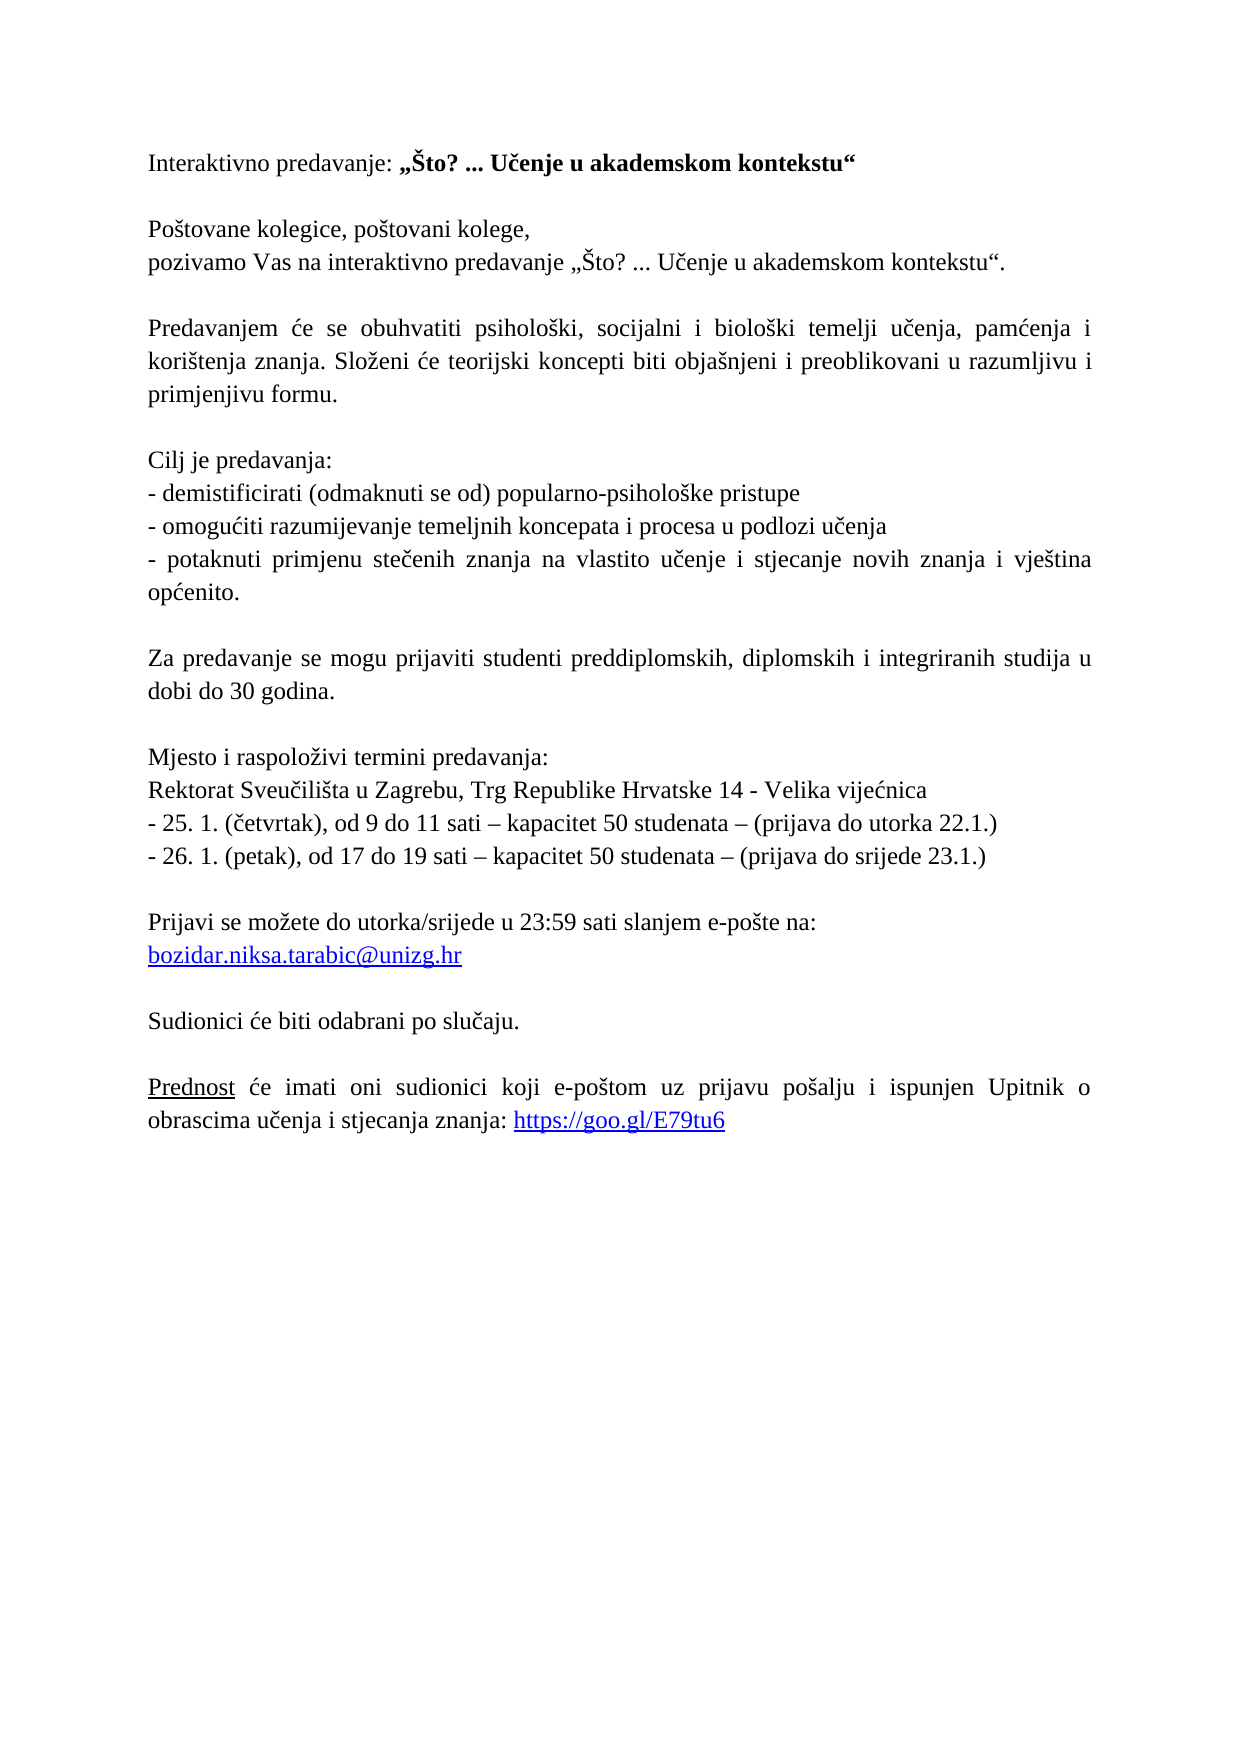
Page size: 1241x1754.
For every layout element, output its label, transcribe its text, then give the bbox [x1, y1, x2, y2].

text Sudionici će biti odabrani po slučaju. [148, 1006, 1093, 1035]
text pozivamo Vas na interaktivno predavanje „Što? ... Učenje u akademskom kontekstu“. [148, 247, 1093, 275]
text Prednost će imati oni sudionici koji e-poštom uz prijavu pošalju i ispunjen Upitnik o obrascima učenja i stjecanja znanja: https://goo.gl/E79tu6 [148, 1072, 1093, 1134]
text - omogućiti razumijevanje temeljnih koncepata i procesa u podlozi učenja [148, 511, 1093, 539]
text Interaktivno predavanje: „Što? ... Učenje u akademskom kontekstu“ [148, 148, 1093, 176]
text Za predavanje se mogu prijaviti studenti preddiplomskih, diplomskih i integriranih studija u dobi do 30 godina. [148, 643, 1093, 705]
text Predavanjem će se obuhvatiti psihološki, socijalni i biološki temelji učenja, pamćenja i korištenja znanja. Složeni će teorijski koncepti biti objašnjeni i preoblikovani u razumljivu i primjenjivu formu. [148, 313, 1093, 407]
text - demistificirati (odmaknuti se od) popularno-psihološke pristupe [148, 478, 1093, 507]
text - 25. 1. (četvrtak), od 9 do 11 sati – kapacitet 50 studenata – (prijava do utorka 22.1.) [148, 808, 1093, 837]
text Cilj je predavanja: [148, 445, 1093, 473]
text - potaknuti primjenu stečenih znanja na vlastito učenje i stjecanje novih znanja i vještina općenito. [148, 544, 1093, 606]
text Rektorat Sveučilišta u Zagrebu, Trg Republike Hrvatske 14 - Velika vijećnica [148, 775, 1093, 804]
text - 26. 1. (petak), od 17 do 19 sati – kapacitet 50 studenata – (prijava do srijede 23.1.) [148, 841, 1093, 870]
text Mjesto i raspoloživi termini predavanja: [148, 709, 1093, 771]
text Prijavi se možete do utorka/srijede u 23:59 sati slanjem e-pošte na: bozidar.niksa.tarabic@unizg.hr [148, 907, 1093, 969]
text Poštovane kolegice, poštovani kolege, [148, 214, 1093, 242]
